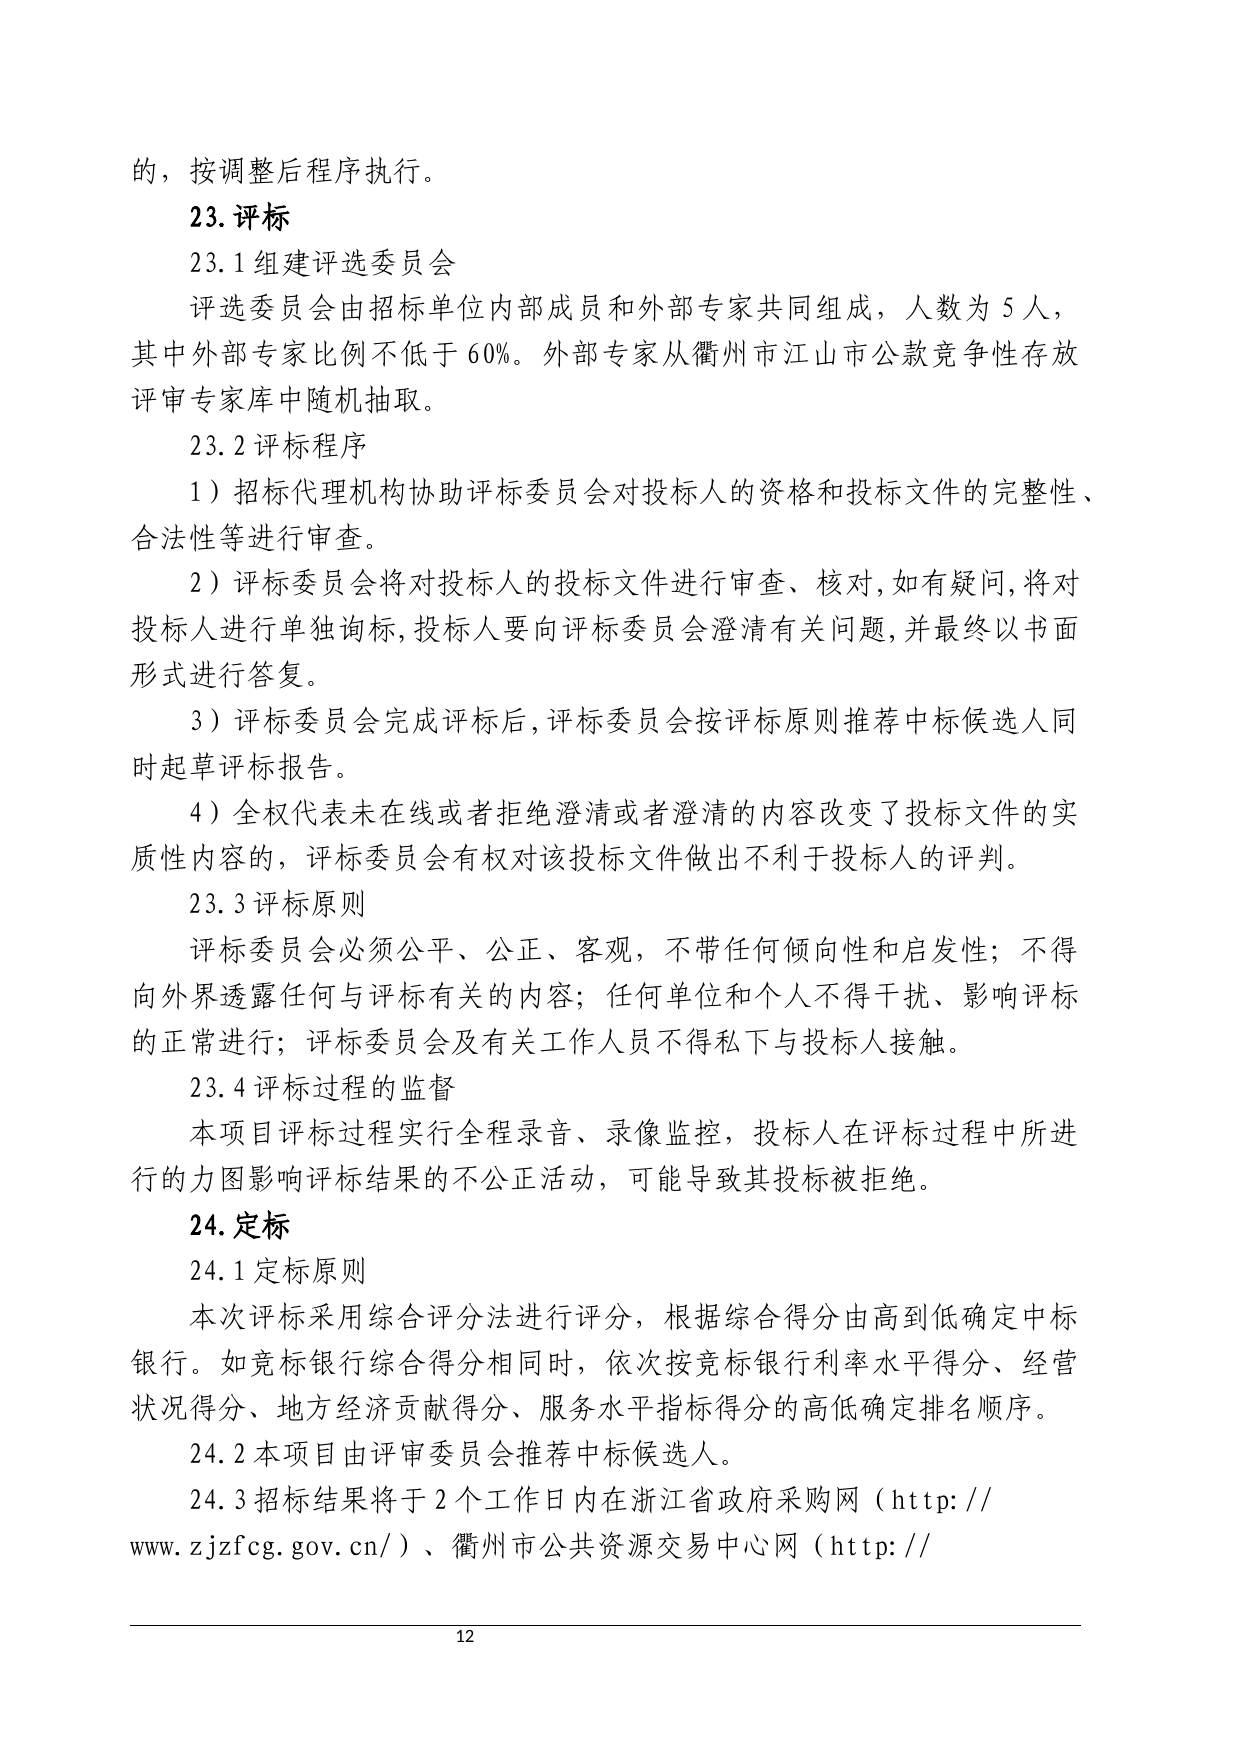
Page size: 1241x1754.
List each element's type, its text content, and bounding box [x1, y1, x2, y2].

text 24.定标 [130, 1199, 1081, 1245]
text 3）评标委员会完成评标后,评标委员会按评标原则推荐中标候选人同时起草评标报告。 [130, 695, 1081, 786]
text 1）招标代理机构协助评标委员会对投标人的资格和投标文件的完整性、合法性等进行审查。 [130, 466, 1081, 557]
text 23.评标 [130, 191, 1081, 236]
text 23.4评标过程的监督 [130, 1061, 1081, 1107]
text 24.3招标结果将于2个工作日内在浙江省政府采购网（http://www.zjzfcg.gov.cn/）、衢州市公共资源交易中心网（http://ggzy.qz.gov.cn/）上发布中标公告。 [130, 1474, 1081, 1566]
text 2）评标委员会将对投标人的投标文件进行审查、核对,如有疑问,将对投标人进行单独询标,投标人要向评标委员会澄清有关问题,并最终以书面形式进行答复。 [130, 557, 1081, 695]
text 23.1组建评选委员会 [130, 236, 1081, 282]
text 23.3评标原则 [130, 878, 1081, 924]
text 22.4特别说明：如遇“政府采购云平台”电子化开标或评审程序调整的，按调整后程序执行。 [130, 145, 1081, 191]
text 4）全权代表未在线或者拒绝澄清或者澄清的内容改变了投标文件的实质性内容的，评标委员会有权对该投标文件做出不利于投标人的评判。 [130, 786, 1081, 878]
text 本项目评标过程实行全程录音、录像监控，投标人在评标过程中所进行的力图影响评标结果的不公正活动，可能导致其投标被拒绝。 [130, 1107, 1081, 1199]
text 评标委员会必须公平、公正、客观，不带任何倾向性和启发性；不得向外界透露任何与评标有关的内容；任何单位和个人不得干扰、影响评标的正常进行；评标委员会及有关工作人员不得私下与投标人接触。 [130, 924, 1081, 1061]
text 24.2本项目由评审委员会推荐中标候选人。 [130, 1428, 1081, 1474]
text 本次评标采用综合评分法进行评分，根据综合得分由高到低确定中标银行。如竞标银行综合得分相同时，依次按竞标银行利率水平得分、经营状况得分、地方经济贡献得分、服务水平指标得分的高低确定排名顺序。 [130, 1291, 1081, 1428]
text 评选委员会由招标单位内部成员和外部专家共同组成，人数为5人，其中外部专家比例不低于60%。外部专家从衢州市江山市公款竞争性存放评审专家库中随机抽取。 [130, 282, 1081, 420]
text 24.1定标原则 [130, 1245, 1081, 1291]
text 23.2评标程序 [130, 420, 1081, 466]
